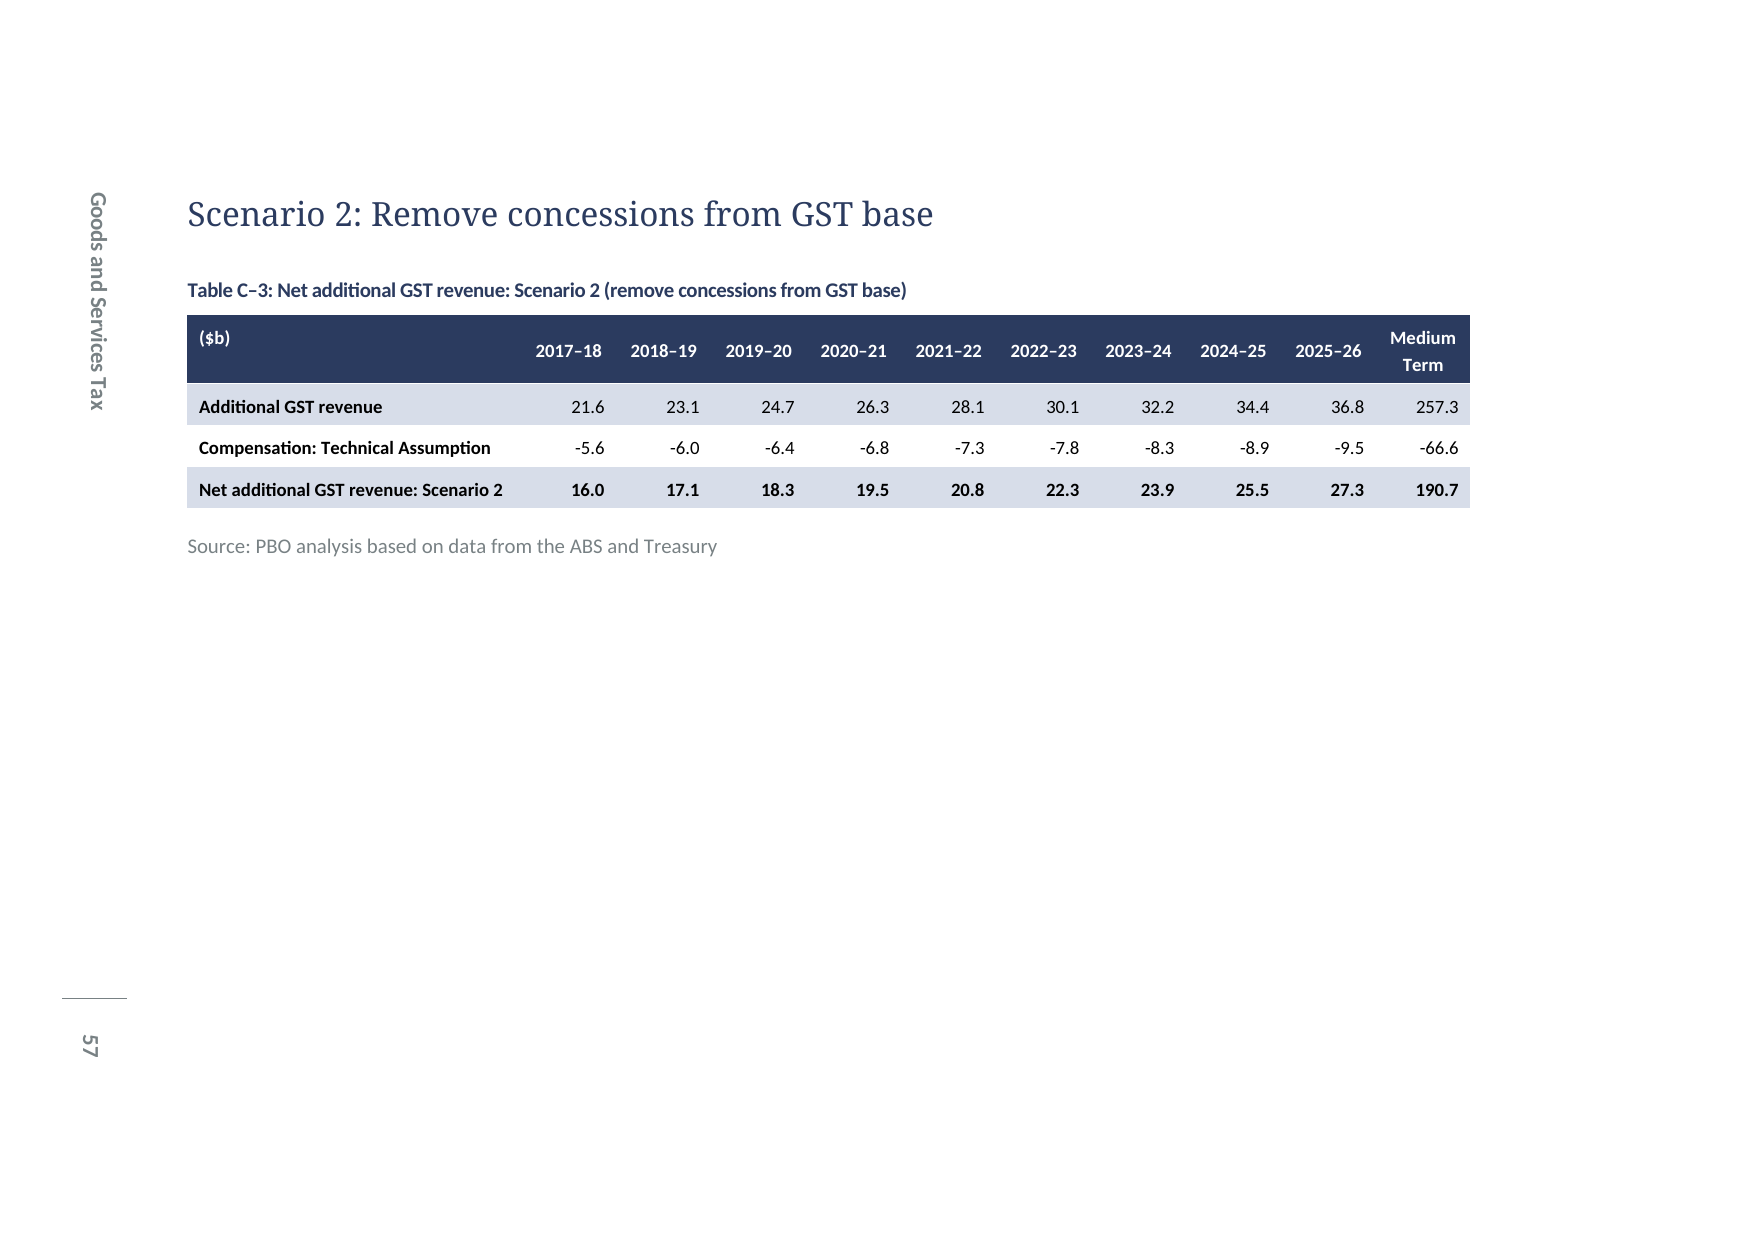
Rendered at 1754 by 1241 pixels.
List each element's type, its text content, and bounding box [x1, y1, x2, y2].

table_header 2021–22 [901, 315, 996, 383]
table_cell 23.1 [616, 384, 711, 425]
table_header 2018–19 [616, 315, 711, 383]
table_cell -8.9 [1186, 425, 1281, 467]
table_cell Additional GST revenue [187, 384, 521, 425]
table_header 2020–21 [806, 315, 901, 383]
subtitle Scenario 2: Remove concessions from GST base [187, 191, 1567, 236]
table_cell 18.3 [711, 467, 806, 508]
table_header 2017–18 [521, 315, 616, 383]
table_cell -6.4 [711, 425, 806, 467]
text Table C–3: Net additional GST revenue: Scenario 2 (remove concessions from GST base) [187, 272, 1567, 303]
table_cell -6.8 [806, 425, 901, 467]
table_cell -8.3 [1091, 425, 1186, 467]
text Source: PBO analysis based on data from the ABS and Treasury [187, 527, 1567, 558]
table_header 2024–25 [1186, 315, 1281, 383]
table_cell 19.5 [806, 467, 901, 508]
table_cell 36.8 [1281, 384, 1376, 425]
table_cell 23.9 [1091, 467, 1186, 508]
table_cell -9.5 [1281, 425, 1376, 467]
table_cell 17.1 [616, 467, 711, 508]
table_header ($b) [187, 315, 521, 383]
table_header 2023–24 [1091, 315, 1186, 383]
table_cell 28.1 [901, 384, 996, 425]
table_cell 24.7 [711, 384, 806, 425]
table_header 2022–23 [996, 315, 1091, 383]
table_cell 27.3 [1281, 467, 1376, 508]
table_cell 26.3 [806, 384, 901, 425]
table_header 2025–26 [1281, 315, 1376, 383]
table_cell Compensation: Technical Assumption [187, 425, 521, 467]
table_cell 257.3 [1376, 384, 1470, 425]
table_cell 20.8 [901, 467, 996, 508]
table_cell 32.2 [1091, 384, 1186, 425]
table_header Medium Term [1376, 315, 1470, 383]
table_cell 30.1 [996, 384, 1091, 425]
table_header 2019–20 [711, 315, 806, 383]
table_cell -6.0 [616, 425, 711, 467]
table_cell -66.6 [1376, 425, 1470, 467]
table_cell 34.4 [1186, 384, 1281, 425]
table_cell 25.5 [1186, 467, 1281, 508]
table_cell 16.0 [521, 467, 616, 508]
table_cell -7.3 [901, 425, 996, 467]
table_cell 21.6 [521, 384, 616, 425]
table_cell Net additional GST revenue: Scenario 2 [187, 467, 521, 508]
table_cell -7.8 [996, 425, 1091, 467]
table_cell 22.3 [996, 467, 1091, 508]
table_cell -5.6 [521, 425, 616, 467]
table_cell 190.7 [1376, 467, 1470, 508]
